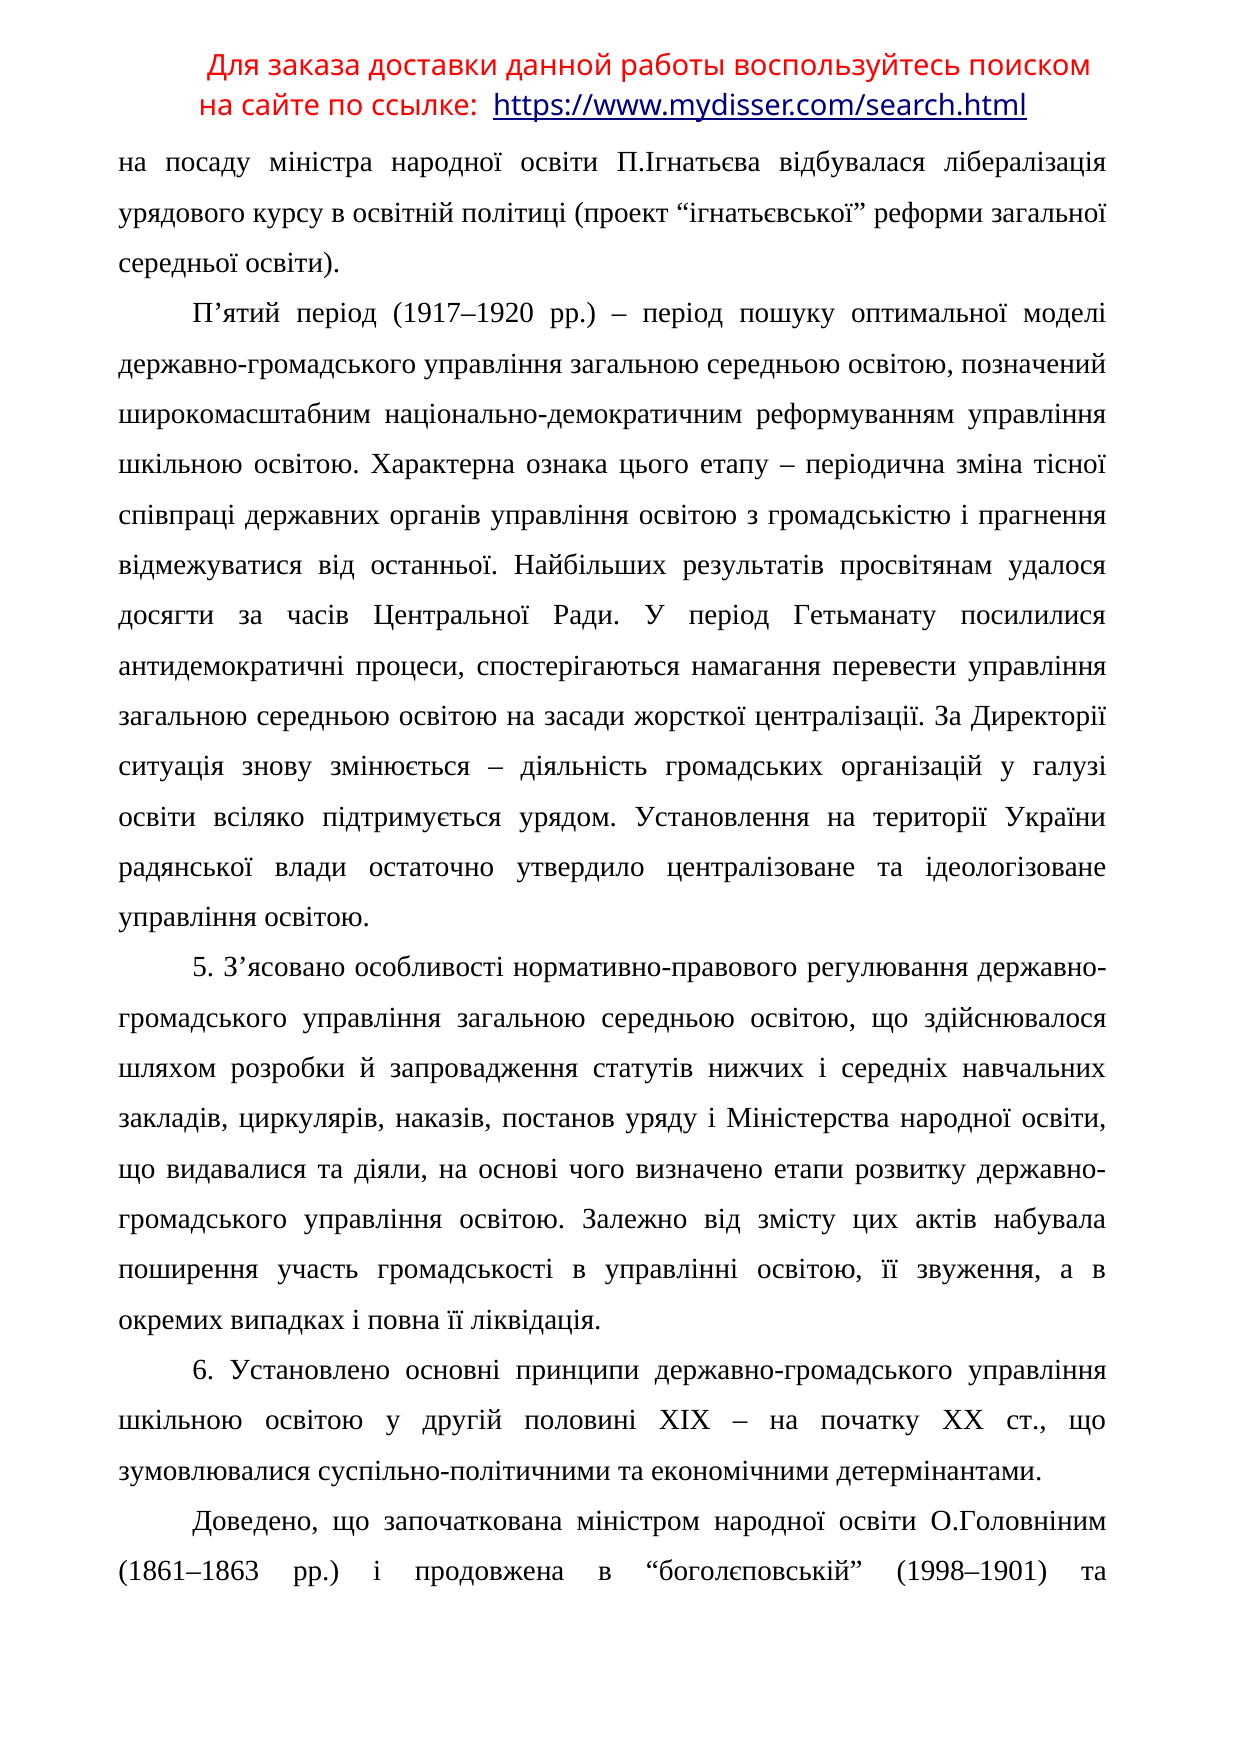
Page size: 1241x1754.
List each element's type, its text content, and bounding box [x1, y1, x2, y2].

text 6. Установлено основні принципи державно-громадського управління шкільною освітою у другій половині ХІХ – на початку ХХ ст., що зумовлювалися суспільно-політичними та економічними детермінантами. [118, 1352, 1107, 1486]
text 5. З’ясовано особливості нормативно-правового регулювання державно-громадського управління загальною середньою освітою, що здійснювалося шляхом розробки й запровадження статутів нижчих і середніх навчальних закладів, циркулярів, наказів, постанов уряду і Міністерства народної освіти, що видавалися та діяли, на основі чого визначено етапи розвитку державно-громадського управління освітою. Залежно від змісту цих актів набувала поширення участь громадськості в управлінні освітою, її звуження, а в окремих випадках і повна її ліквідація. [118, 949, 1107, 1335]
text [118, 144, 1107, 279]
text П’ятий період (1917–1920 рр.) – період пошуку оптимальної моделі державно-громадського управління загальною середньою освітою, позначений широкомасштабним національно-демократичним реформуванням управління шкільною освітою. Характерна ознака цього етапу – періодична зміна тісної співпраці державних органів управління освітою з громадськістю і прагнення відмежуватися від останньої. Найбільших результатів просвітянам удалося досягти за часів Центральної Ради. У період Гетьманату посилилися антидемократичні процеси, спостерігаються намагання перевести управління загальною середньою освітою на засади жорсткої централізації. За Директорії ситуація знову змінюється – діяльність громадських організацій у галузі освіти всіляко підтримується урядом. Установлення на території України радянської влади остаточно утвердило централізоване та ідеологізоване управління освітою. [118, 296, 1107, 933]
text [118, 1503, 1107, 1587]
